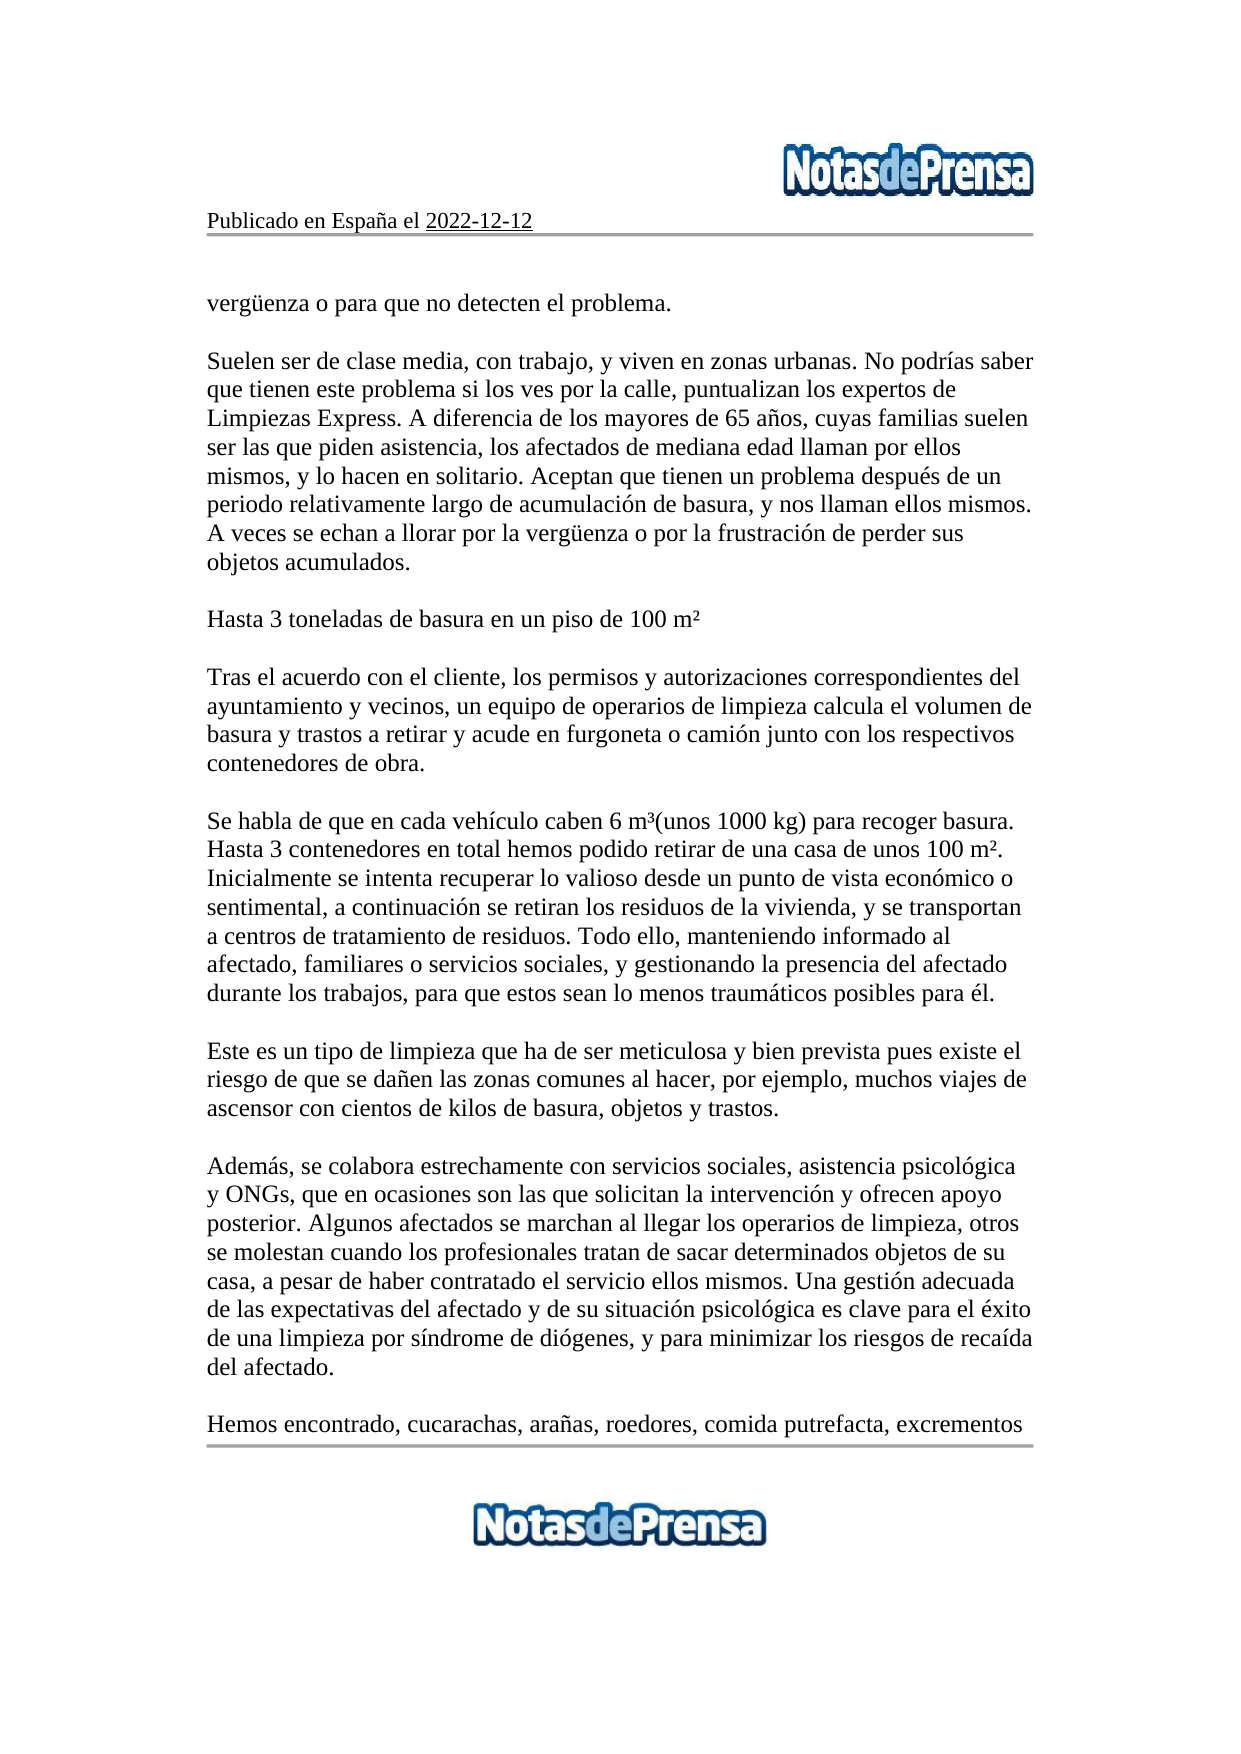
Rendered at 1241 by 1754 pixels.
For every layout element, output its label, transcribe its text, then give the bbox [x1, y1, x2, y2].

picture [473, 1501, 767, 1548]
picture [783, 142, 1034, 199]
